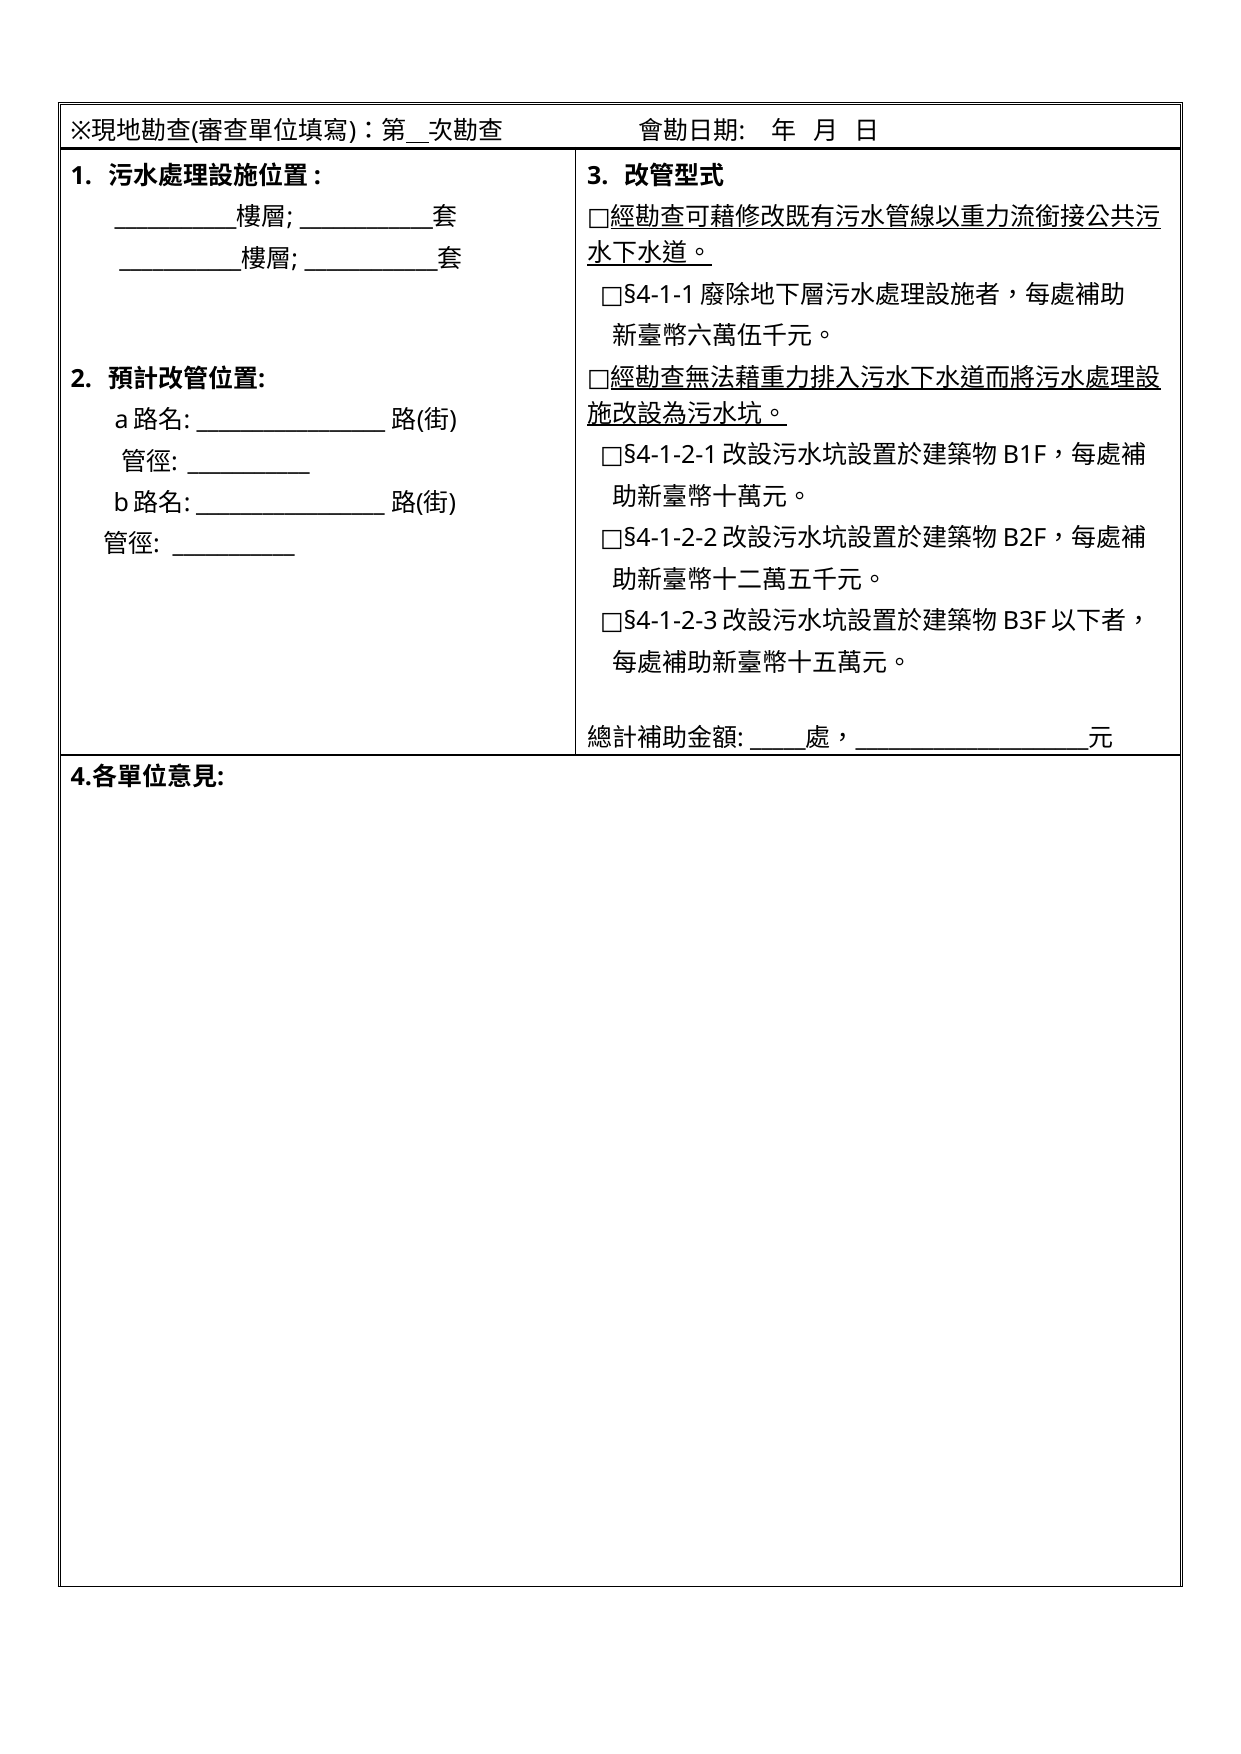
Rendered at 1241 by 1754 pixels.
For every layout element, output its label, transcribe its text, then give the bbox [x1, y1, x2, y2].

table_cell 污水處理設施位置 : ___________樓層; ____________套 ___________樓層; ____________套 預計改管位置: a路名: _________________ 路(街) 管徑: ___________ b路名: _________________ 路(街) 管徑: ___________ [61, 150, 575, 754]
table_header ※現地勘查(審查單位填寫)：第 次勘查 會勘日期: 年 月 日 [61, 105, 1180, 147]
table_cell 改管型式 □經勘查可藉修改既有污水管線以重力流銜接公共污水下水道。 □§4-1-1廢除地下層污水處理設施者，每處補助 新臺幣六萬伍千元。 □經勘查無法藉重力排入污水下水道而將污水處理設施改設為污水坑。 □§4-1-2-1改設污水坑設置於建築物B1F，每處補 助新臺幣十萬元。 □§4-1-2-2改設污水坑設置於建築物B2F，每處補 助新臺幣十二萬五千元。 □§4-1-2-3改設污水坑設置於建築物B3F以下者， 每處補助新臺幣十五萬元。 總計補助金額: _____處，_____________________元 [576, 150, 1180, 754]
table_cell 4.各單位意見: [61, 756, 1180, 1586]
